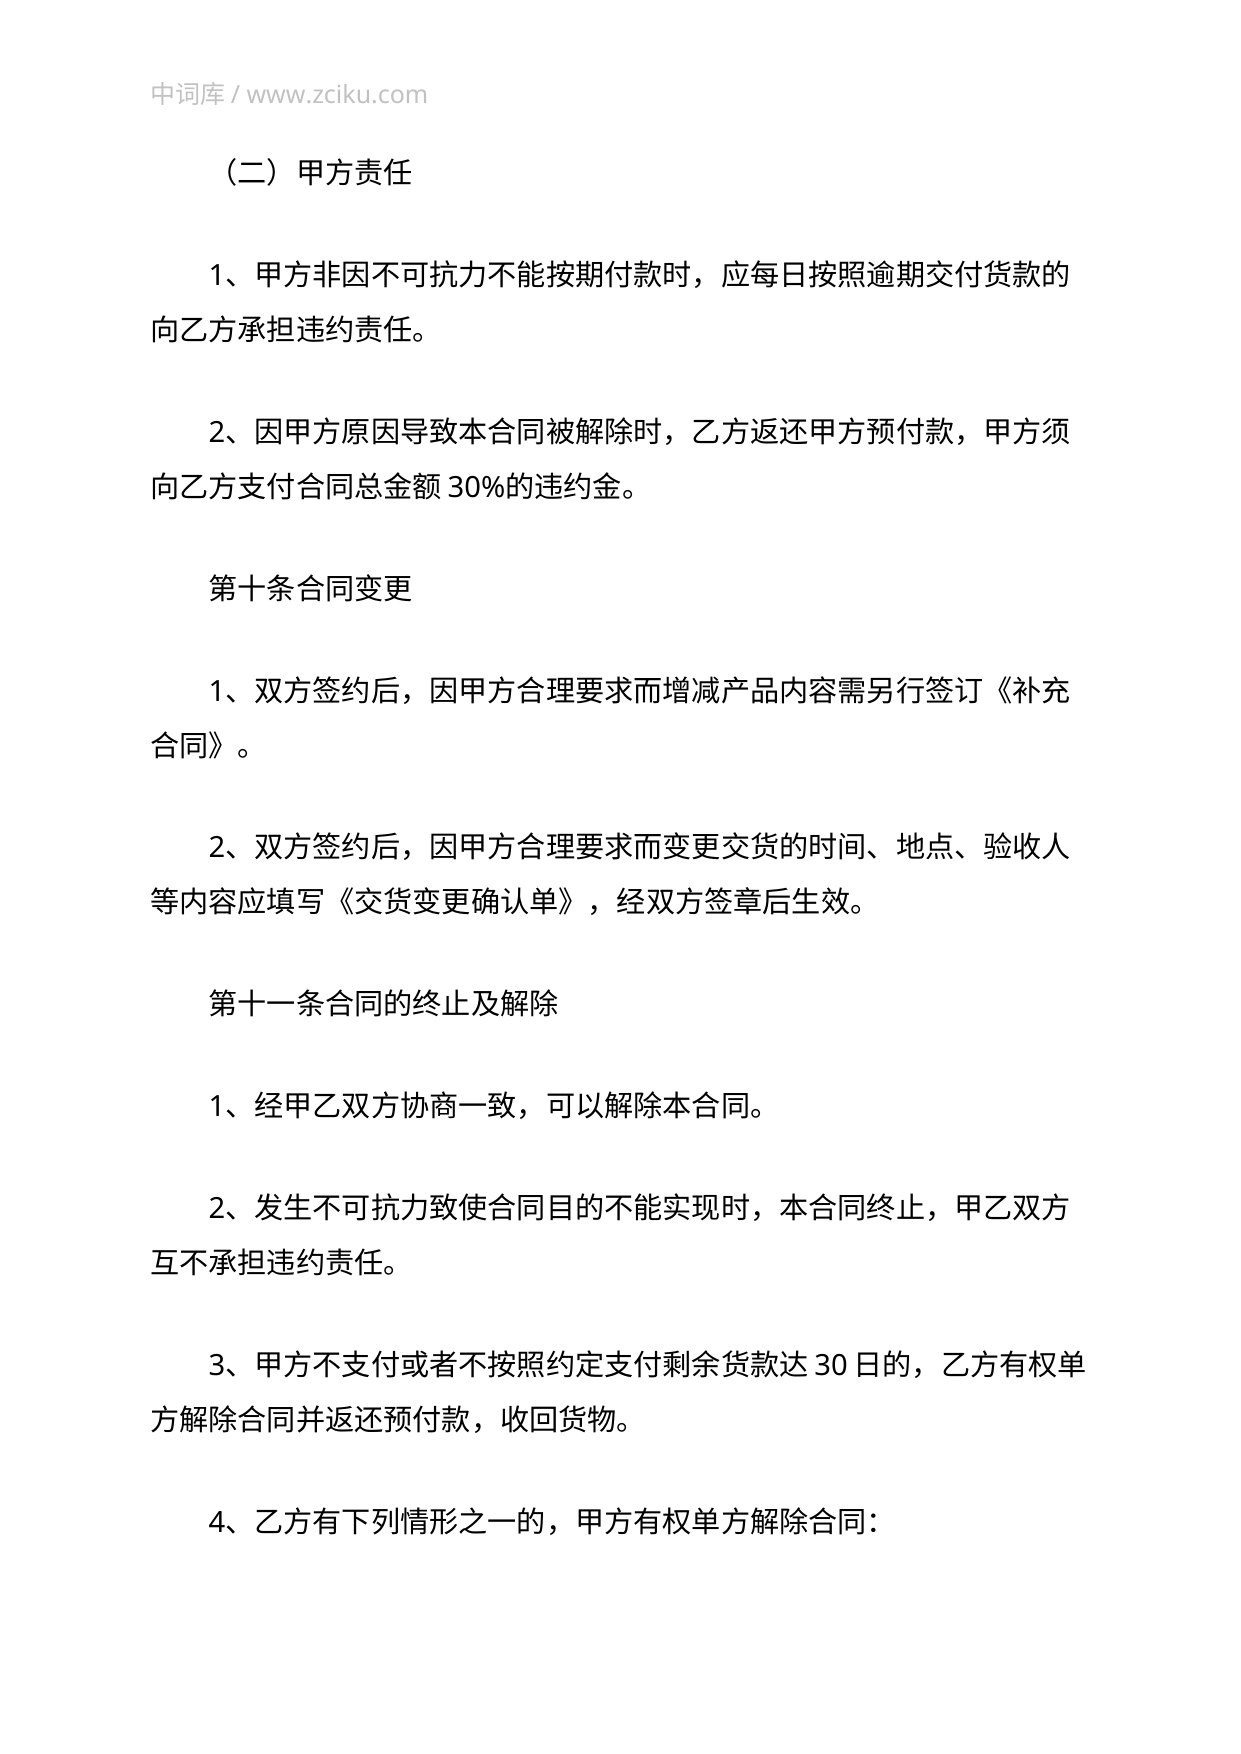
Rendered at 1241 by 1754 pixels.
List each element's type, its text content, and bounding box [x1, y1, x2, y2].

text 第十一条合同的终止及解除 [150, 981, 1090, 1023]
text 第十条合同变更 [150, 566, 1090, 608]
text 4、乙方有下列情形之一的，甲方有权单方解除合同： [150, 1498, 1090, 1541]
text 1、甲方非因不可抗力不能按期付款时，应每日按照逾期交付货款的向乙方承担违约责任。 [150, 252, 1090, 349]
text 2、发生不可抗力致使合同目的不能实现时，本合同终止，甲乙双方互不承担违约责任。 [150, 1184, 1090, 1282]
text 3、甲方不支付或者不按照约定支付剩余货款达30日的，乙方有权单方解除合同并返还预付款，收回货物。 [150, 1341, 1090, 1439]
text 1、经甲乙双方协商一致，可以解除本合同。 [150, 1083, 1090, 1125]
text （二）甲方责任 [150, 150, 1090, 192]
text 1、双方签约后，因甲方合理要求而增减产品内容需另行签订《补充合同》。 [150, 667, 1090, 764]
text 2、双方签约后，因甲方合理要求而变更交货的时间、地点、验收人等内容应填写《交货变更确认单》，经双方签章后生效。 [150, 824, 1090, 921]
text 2、因甲方原因导致本合同被解除时，乙方返还甲方预付款，甲方须向乙方支付合同总金额30%的违约金。 [150, 408, 1090, 506]
